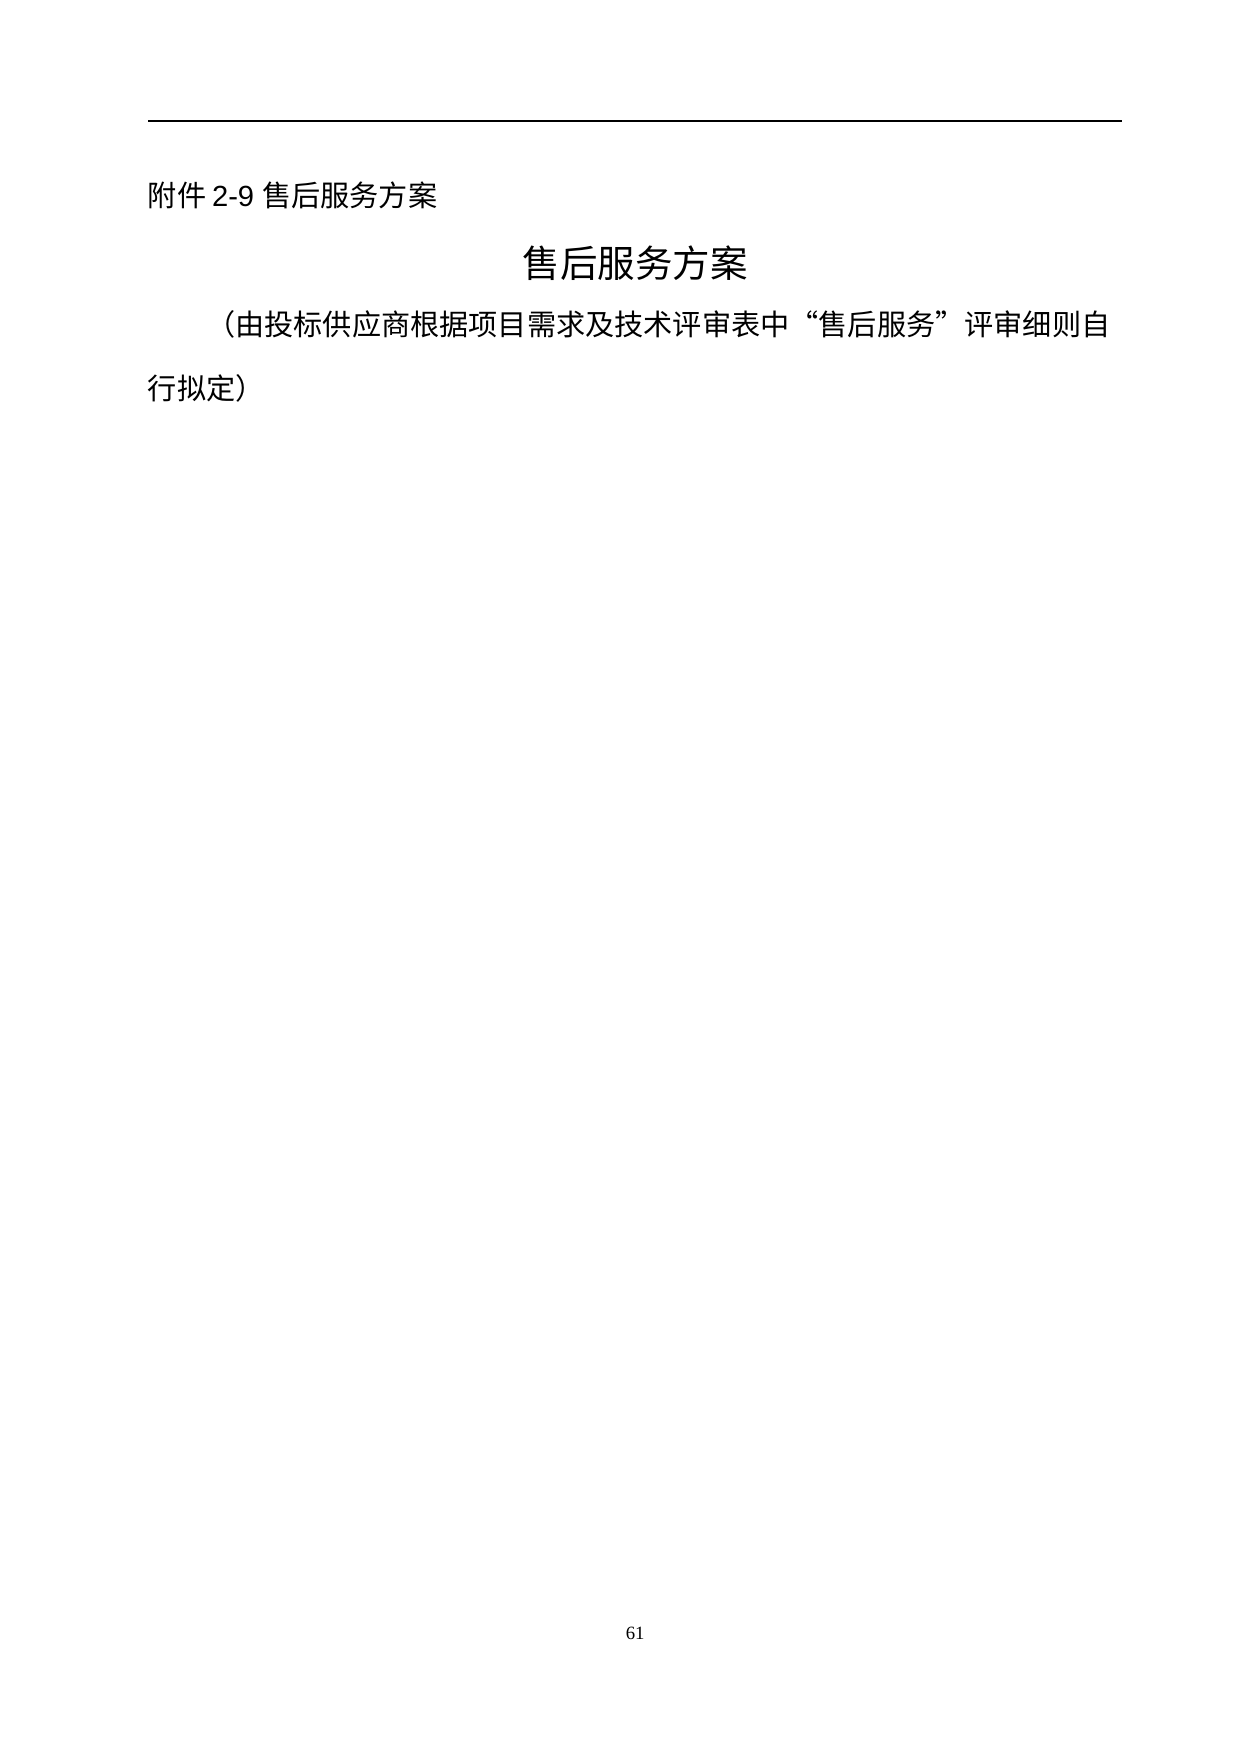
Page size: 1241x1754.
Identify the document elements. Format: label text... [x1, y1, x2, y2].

text （由投标供应商根据项目需求及技术评审表中“售后服务”评审细则自行拟定） [148, 302, 1122, 408]
text 售后服务方案 [148, 231, 1122, 289]
subtitle 附件2-9 售后服务方案 [148, 160, 1122, 218]
